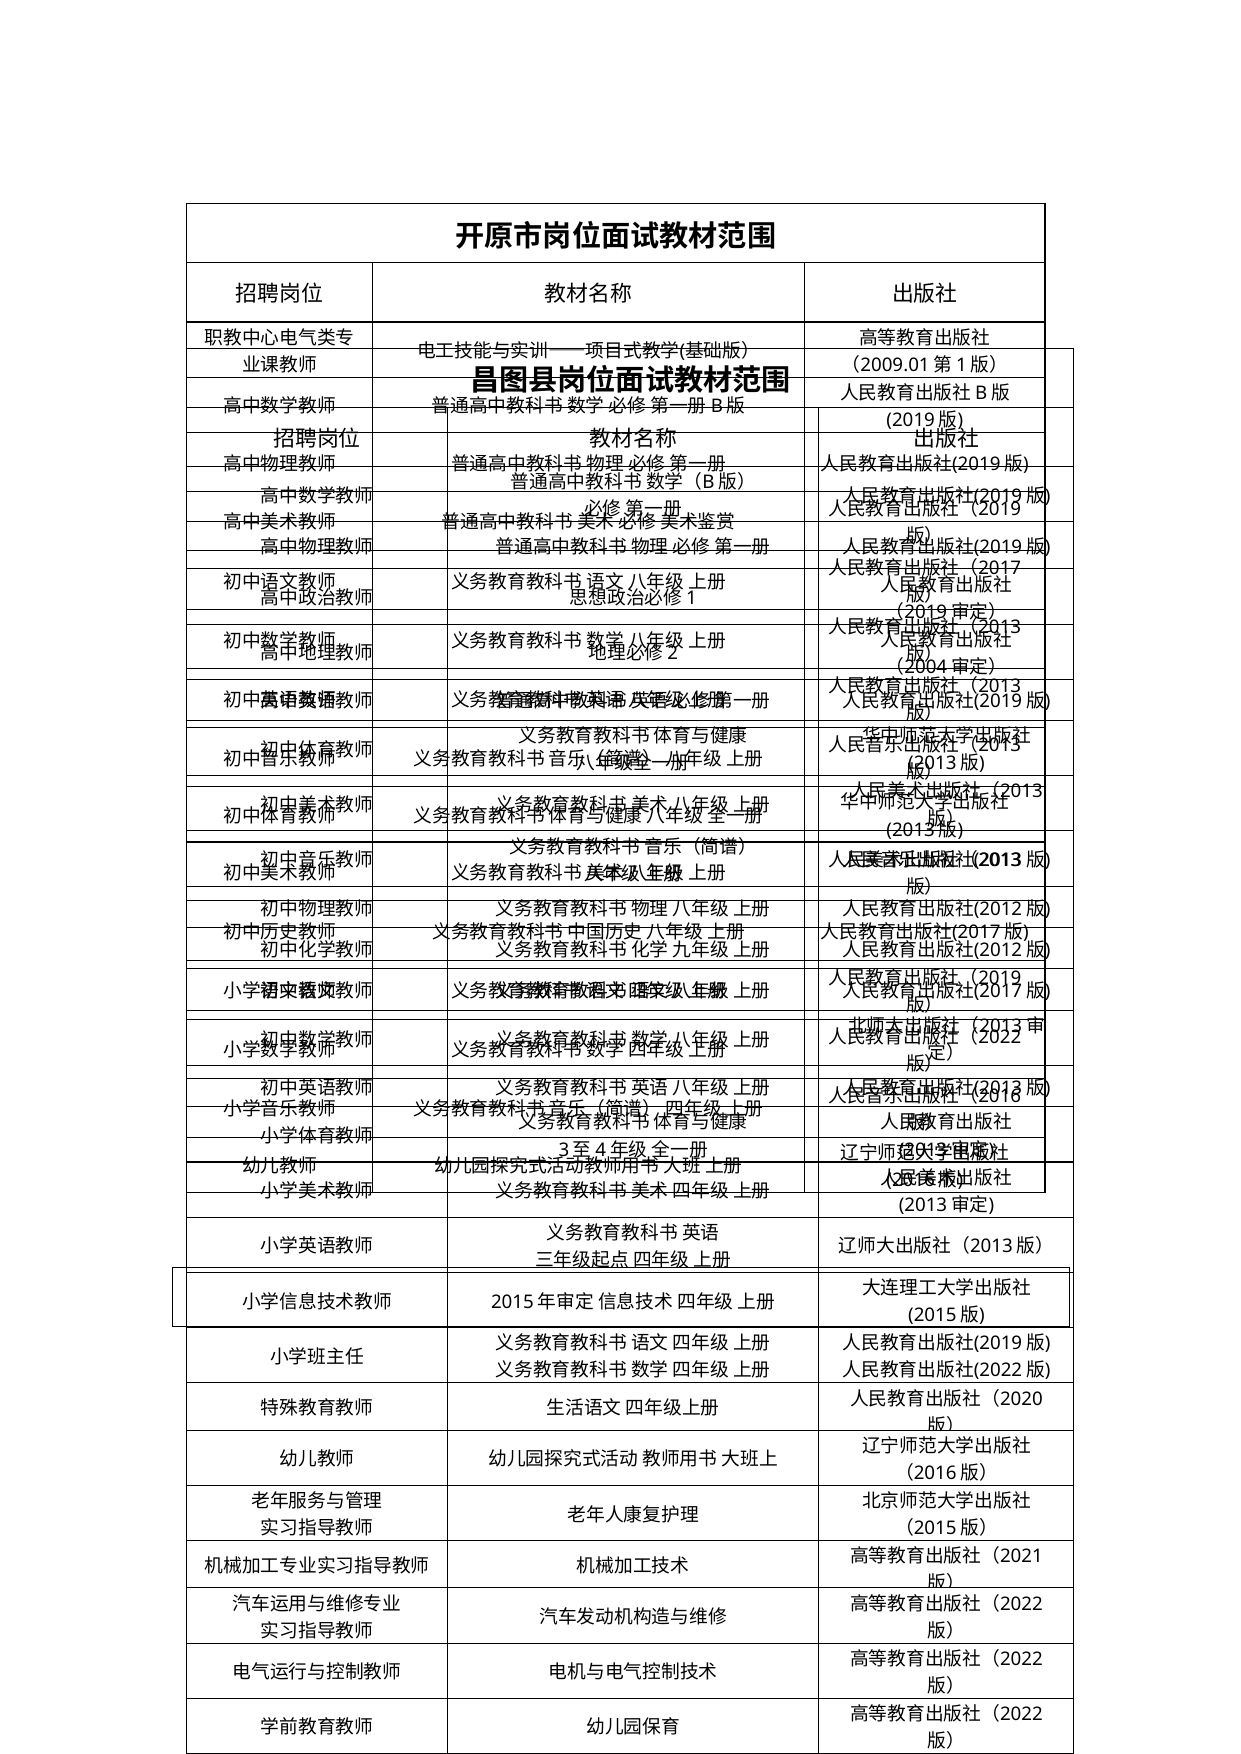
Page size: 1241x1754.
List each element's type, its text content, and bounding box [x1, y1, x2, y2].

table_cell 人民教育出版社(2012版) [819, 887, 1073, 927]
table_cell 小学班主任 [187, 1328, 447, 1382]
table_cell 人民教育出版社(2013版) [819, 1066, 1073, 1106]
table_cell 义务教育教科书 音乐（简谱） 八年级 上册 [448, 831, 818, 886]
table_cell 汽车发动机构造与维修 [448, 1588, 818, 1642]
table_cell 人民教育出版社（2020版） [819, 1383, 1073, 1429]
table_cell 高等教育出版社（2022版） [819, 1644, 1073, 1698]
table_cell 老年人康复护理 [448, 1486, 818, 1540]
table_cell 小学体育教师 [187, 1107, 447, 1161]
table_cell 初中美术教师 [187, 776, 447, 830]
table_cell 义务教育教科书 体育与健康 3至4年级 全一册 [448, 1107, 818, 1161]
table_cell 人民教育出版社(2017版) [819, 969, 1073, 1010]
table_cell 辽宁师范大学出版社 （2016版） [819, 1431, 1073, 1485]
table_cell 招聘岗位 [187, 263, 372, 321]
table_header 开原市岗位面试教材范围 [187, 204, 1044, 262]
table_cell 人民教育出版社(2019版) [819, 680, 1073, 720]
table_cell 机械加工技术 [448, 1541, 818, 1587]
table_cell 义务教育教科书 美术 八年级 上册 [448, 776, 818, 830]
table_cell 普通高中教科书 物理 必修 第一册 [448, 522, 818, 568]
table_cell 初中英语教师 [187, 1066, 447, 1106]
table_cell 汽车运用与维修专业 实习指导教师 [187, 1588, 447, 1642]
table_cell 义务教育教科书 物理 八年级 上册 [448, 887, 818, 927]
table_cell 出版社 [805, 263, 1044, 321]
table_cell 普通高中教科书 数学（B版） 必修 第一册 [448, 467, 818, 521]
table_cell 高中地理教师 [187, 625, 447, 679]
table_cell 大连理工大学出版社 (2015版) [819, 1273, 1073, 1327]
table_cell 高中数学教师 [187, 467, 447, 521]
table_cell 义务教育教科书 体育与健康 八年级全一册 [448, 721, 818, 775]
table_cell 招聘岗位 [187, 408, 447, 466]
table_cell 高等教育出版社 （2009.01第1版） [805, 323, 1044, 348]
table_cell 出版社 [819, 408, 1073, 466]
table_cell 幼儿园探究式活动 教师用书 大班上 [448, 1431, 818, 1485]
table_cell 义务教育教科书 语文 四年级 上册 义务教育教科书 数学 四年级 上册 [448, 1328, 818, 1382]
table_cell 初中物理教师 [187, 887, 447, 927]
table_cell 初中体育教师 [187, 721, 447, 775]
table_cell 幼儿园保育 [448, 1699, 818, 1753]
table_cell 北京师范大学出版社 （2015版） [819, 1486, 1073, 1540]
table_cell 电工技能与实训——项目式教学(基础版） [373, 323, 804, 348]
table_cell 初中语文教师 [187, 969, 447, 1010]
table_cell 幼儿教师 [187, 1431, 447, 1485]
table_cell 小学美术教师 [187, 1163, 447, 1217]
table_cell 高中政治教师 [187, 569, 447, 623]
table_cell 普通高中教科书 英语 必修 第一册 [448, 680, 818, 720]
table_cell 人民教育出版社 （2004审定） [819, 625, 1073, 679]
table_cell 人民教育出版社(2019版) 人民教育出版社(2022版) [819, 1328, 1073, 1382]
table_cell 辽师大出版社（2013版） [819, 1218, 1073, 1272]
table_cell 老年服务与管理 实习指导教师 [187, 1486, 447, 1540]
table_cell 义务教育教科书 数学 八年级 上册 [448, 1011, 818, 1065]
table_cell 高中英语教师 [187, 680, 447, 720]
table_cell 人民教育出版社(2019版) [819, 467, 1073, 521]
table_cell 高中物理教师 [187, 522, 447, 568]
table_cell 教材名称 [448, 408, 818, 466]
table_cell 北师大出版社（2013审定） [819, 1011, 1073, 1065]
table_cell 电机与电气控制技术 [448, 1644, 818, 1698]
table_cell 义务教育教科书 美术 四年级 上册 [448, 1163, 818, 1217]
table_cell 人民教育出版社(2012版) [819, 928, 1073, 968]
table_cell 小学英语教师 [187, 1218, 447, 1272]
table_cell 义务教育教科书 化学 九年级 上册 [448, 928, 818, 968]
table_cell 生活语文 四年级上册 [448, 1383, 818, 1429]
table_cell 人民教育出版社 (2013审定) [819, 1107, 1073, 1161]
table_cell 职教中心电气类专业课教师 [187, 323, 372, 348]
table_cell 人民教育出版社 （2019审定） [819, 569, 1073, 623]
table_cell 电气运行与控制教师 [187, 1644, 447, 1698]
table_cell 初中音乐教师 [187, 831, 447, 886]
table_cell 机械加工专业实习指导教师 [187, 1541, 447, 1587]
table_cell 高等教育出版社（2021版） [819, 1541, 1073, 1587]
table_cell 华中师范大学出版社 (2013版) [819, 721, 1073, 775]
table_cell 2015年审定 信息技术 四年级 上册 [448, 1273, 818, 1327]
table_cell 初中数学教师 [187, 1011, 447, 1065]
table_cell 地理必修2 [448, 625, 818, 679]
table_cell 义务教育教科书 语文 八年级 上册 [448, 969, 818, 1010]
table_cell 高等教育出版社（2022版） [819, 1699, 1073, 1753]
table_cell 人民音乐出版社(2013版) [819, 831, 1073, 886]
table_cell 高等教育出版社（2022版） [819, 1588, 1073, 1642]
table_cell 义务教育教科书 英语 八年级 上册 [448, 1066, 818, 1106]
table_cell 特殊教育教师 [187, 1383, 447, 1429]
table_cell 义务教育教科书 英语 三年级起点 四年级 上册 [448, 1218, 818, 1272]
table_cell 人民教育出版社(2019版) [819, 522, 1073, 568]
table_cell 教材名称 [373, 263, 804, 321]
table_cell 小学信息技术教师 [187, 1273, 447, 1327]
table_cell 学前教育教师 [187, 1699, 447, 1753]
table_cell 初中化学教师 [187, 928, 447, 968]
table_cell 思想政治必修1 [448, 569, 818, 623]
table_header 昌图县岗位面试教材范围 [187, 349, 1073, 407]
table_cell 人民美术出版社 (2013审定) [819, 1163, 1073, 1217]
table_cell 人民美术出版社（2013版） [819, 776, 1073, 830]
